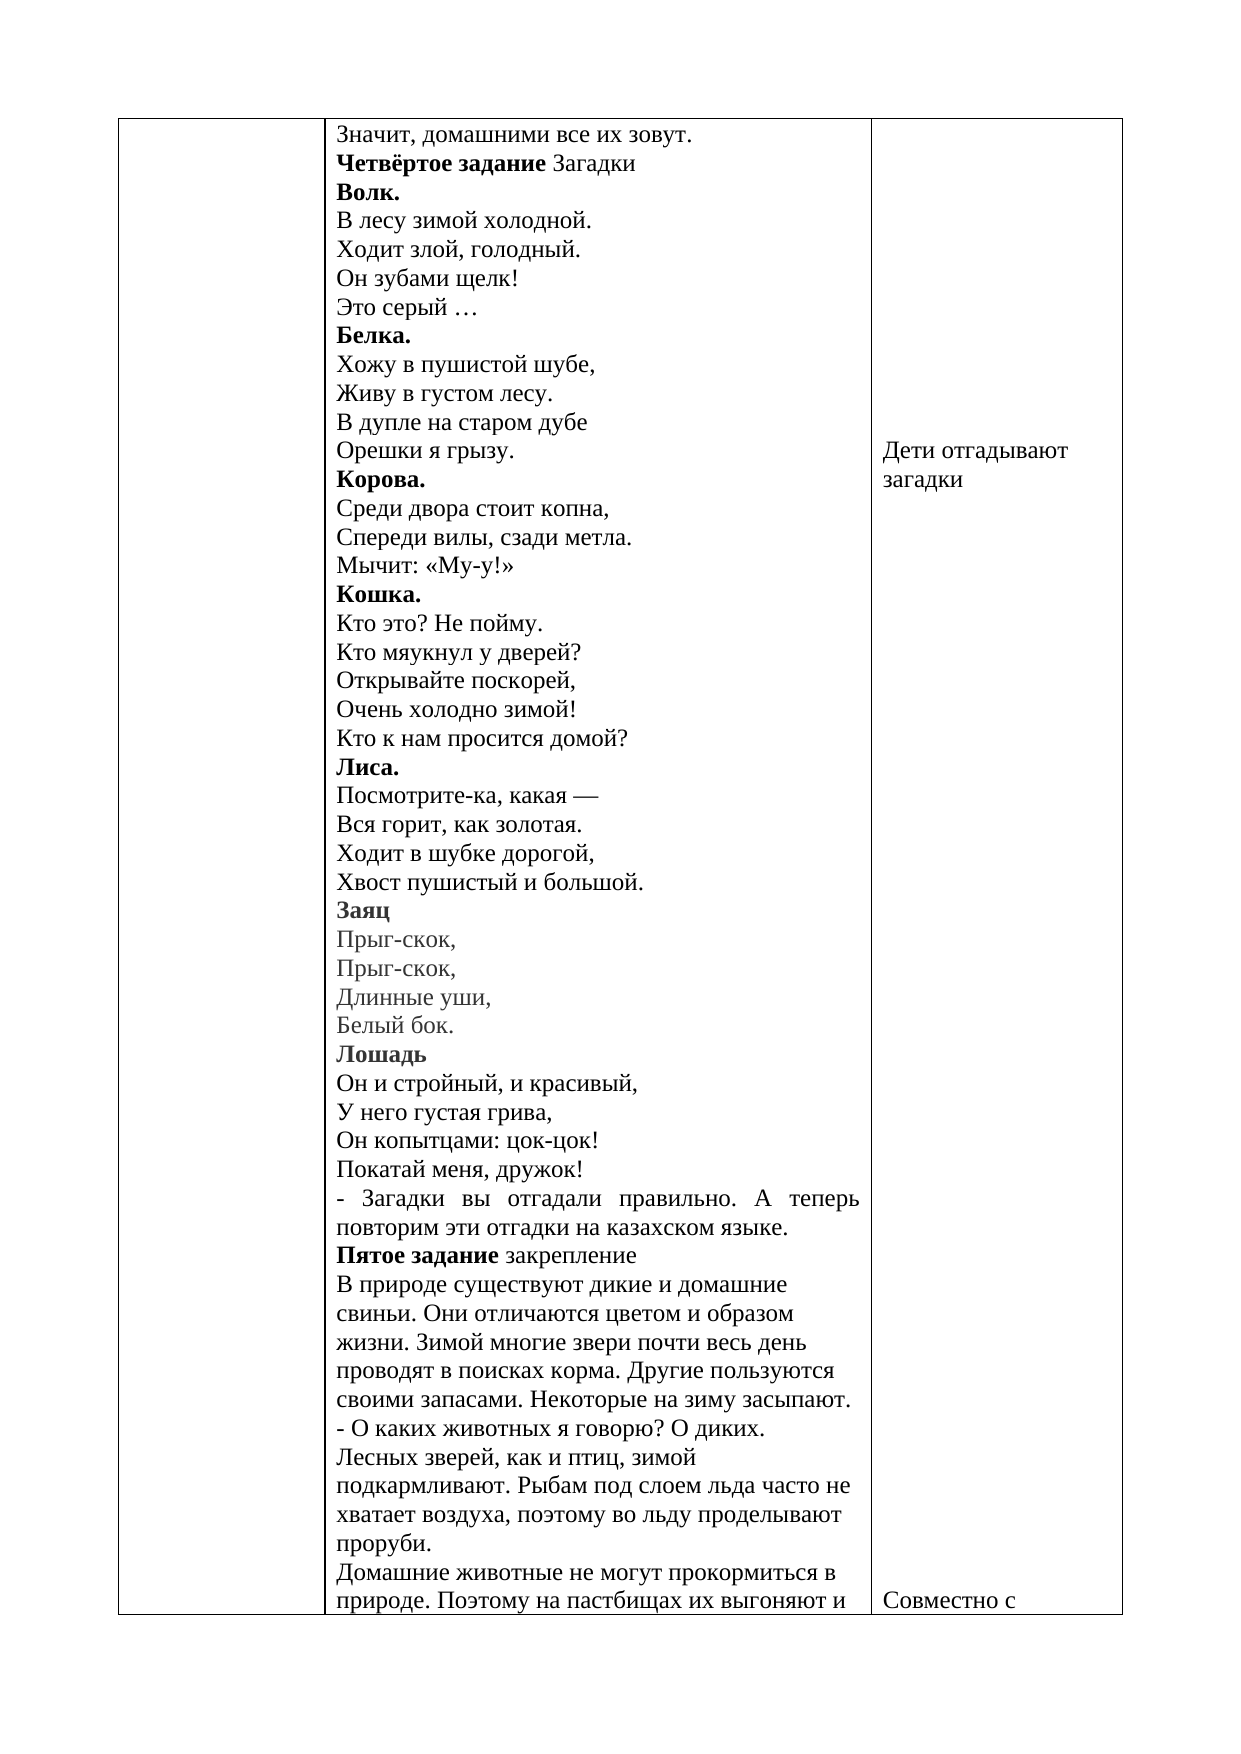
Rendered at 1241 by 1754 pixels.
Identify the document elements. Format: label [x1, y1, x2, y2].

table_cell [119, 119, 324, 1614]
table_cell [872, 119, 1122, 1614]
table_cell [326, 119, 871, 1614]
